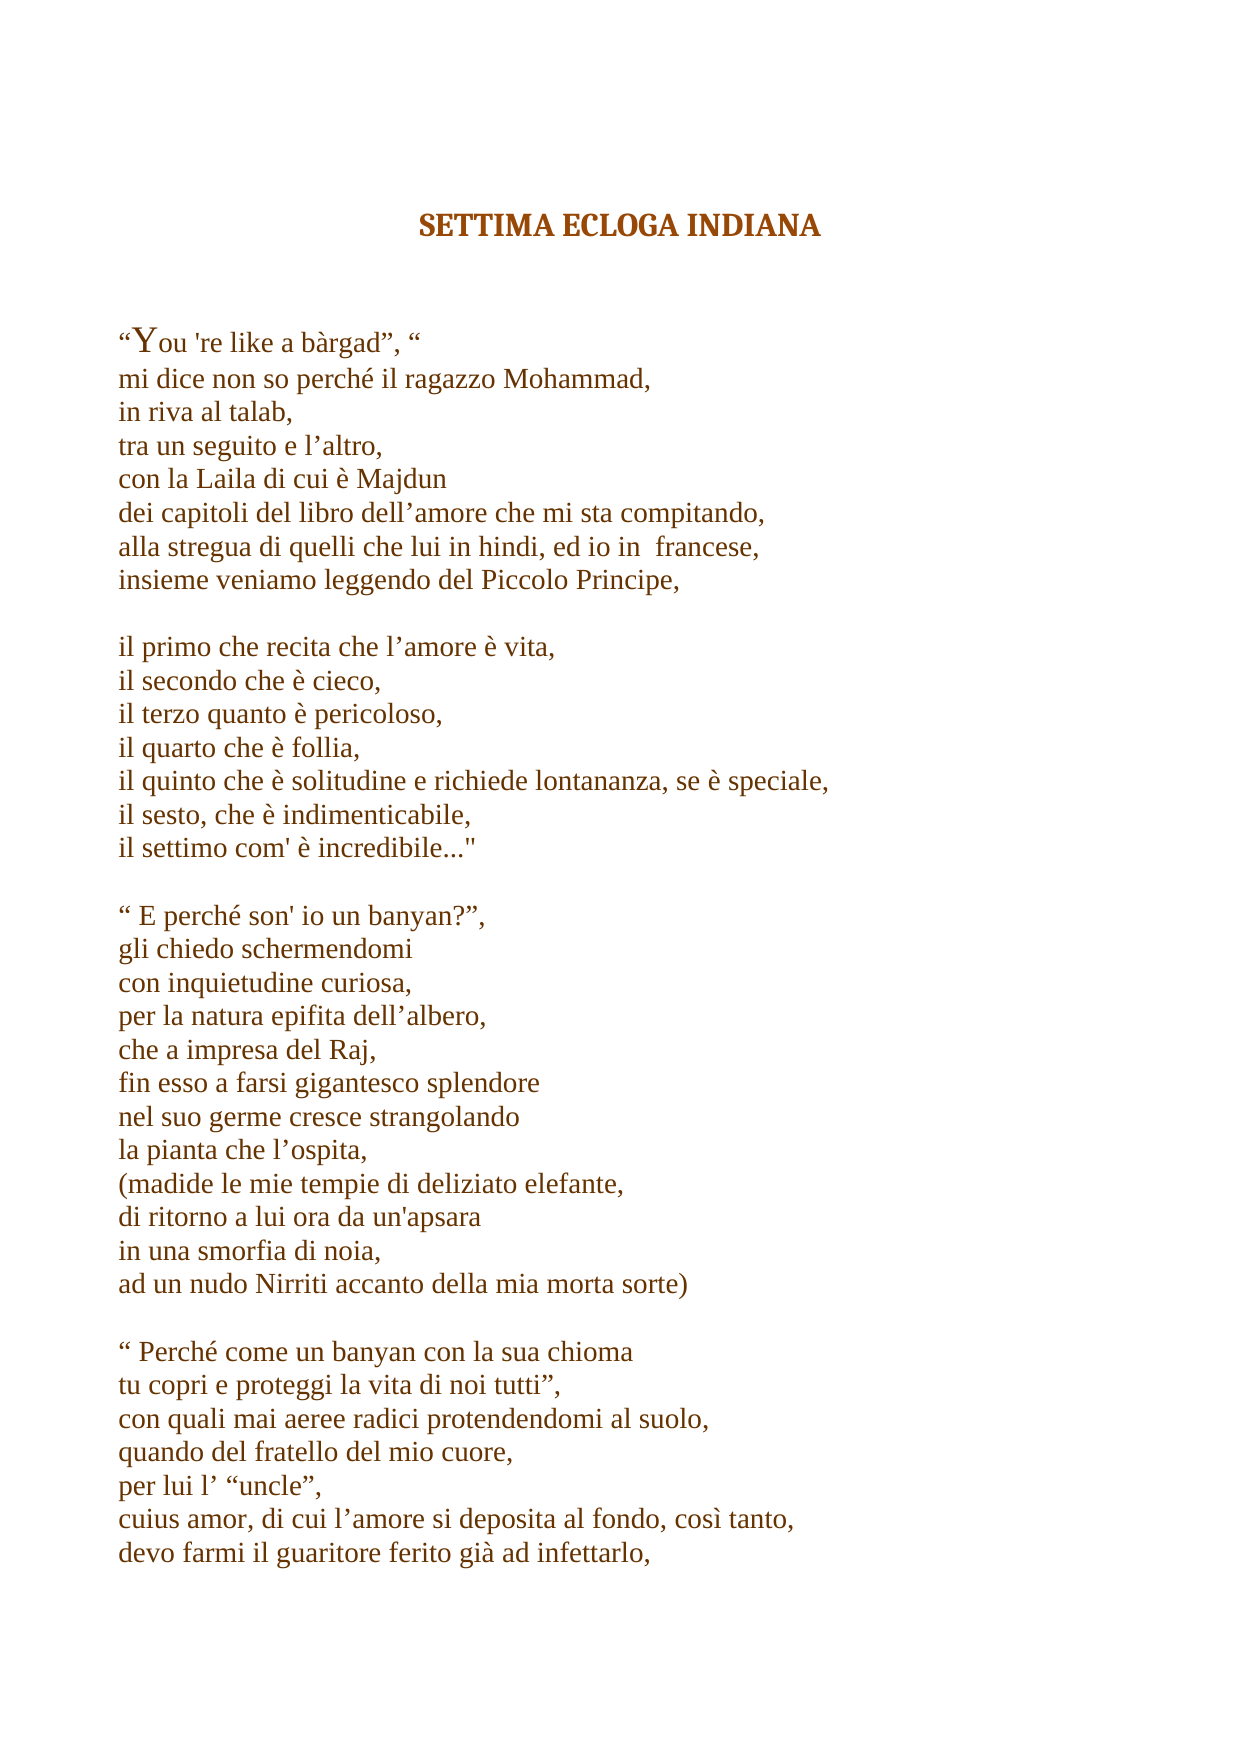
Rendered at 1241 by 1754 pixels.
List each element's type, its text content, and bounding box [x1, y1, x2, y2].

text alla stregua di quelli che lui in hindi, ed io in francese, [118, 529, 1122, 562]
text con inquietudine curiosa, [118, 965, 1122, 998]
text “You 're like a bàrgad”, “ [118, 318, 1122, 361]
text il sesto, che è indimenticabile, [118, 797, 1122, 831]
text in una smorfia di noia, [118, 1233, 1122, 1267]
text il quarto che è follia, [118, 730, 1122, 763]
text tu copri e proteggi la vita di noi tutti”, [118, 1367, 1122, 1401]
text il terzo quanto è pericoloso, [118, 696, 1122, 730]
text fin esso a farsi gigantesco splendore [118, 1065, 1122, 1099]
text dei capitoli del libro dell’amore che mi sta compitando, [118, 495, 1122, 529]
text nel suo germe cresce strangolando [118, 1099, 1122, 1132]
text (madide le mie tempie di deliziato elefante, [118, 1166, 1122, 1199]
text di ritorno a lui ora da un'apsara [118, 1199, 1122, 1233]
text insieme veniamo leggendo del Piccolo Principe, [118, 562, 1122, 596]
text il quinto che è solitudine e richiede lontananza, se è speciale, [118, 763, 1122, 797]
text con la Laila di cui è Majdun [118, 462, 1122, 495]
text il primo che recita che l’amore è vita, [118, 629, 1122, 663]
text il settimo com' è incredibile..." [118, 831, 1122, 864]
text che a impresa del Raj, [118, 1032, 1122, 1065]
text con quali mai aeree radici protendendomi al suolo, [118, 1401, 1122, 1434]
text gli chiedo schermendomi [118, 931, 1122, 965]
title SETTIMA ECLOGA INDIANA [118, 206, 1122, 244]
text quando del fratello del mio cuore, [118, 1434, 1122, 1468]
text il secondo che è cieco, [118, 663, 1122, 696]
text per la natura epifita dell’albero, [118, 998, 1122, 1032]
text devo farmi il guaritore ferito già ad infettarlo, [118, 1535, 1122, 1568]
text tra un seguito e l’altro, [118, 428, 1122, 462]
text la pianta che l’ospita, [118, 1132, 1122, 1166]
text ad un nudo Nirriti accanto della mia morta sorte) [118, 1267, 1122, 1300]
text “ Perché come un banyan con la sua chioma [118, 1334, 1122, 1367]
text mi dice non so perché il ragazzo Mohammad, [118, 361, 1122, 394]
text in riva al talab, [118, 394, 1122, 428]
text cuius amor, di cui l’amore si deposita al fondo, così tanto, [118, 1501, 1122, 1535]
text “ E perché son' io un banyan?”, [118, 898, 1122, 931]
text per lui l’ “uncle”, [118, 1468, 1122, 1501]
